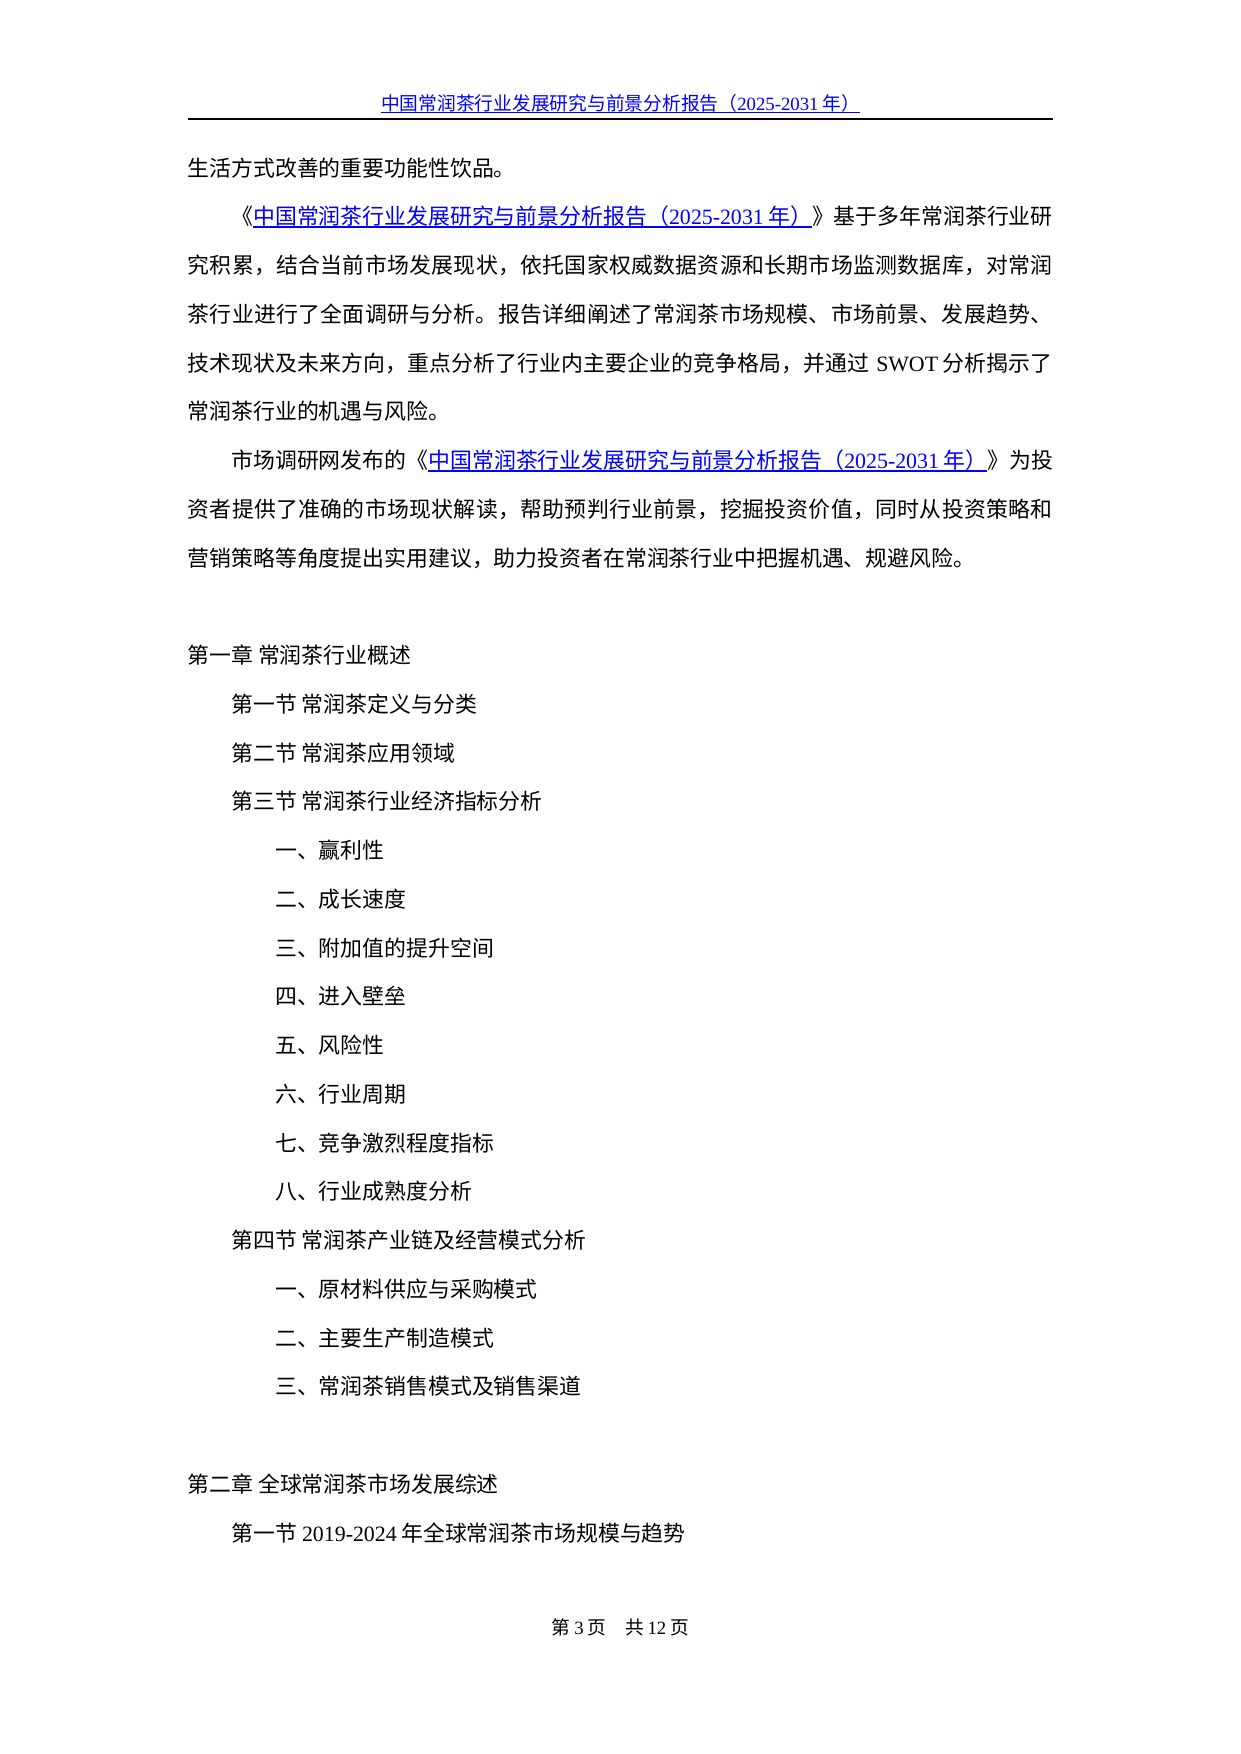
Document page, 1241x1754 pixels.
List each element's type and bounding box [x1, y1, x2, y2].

text [187, 150, 1053, 1548]
